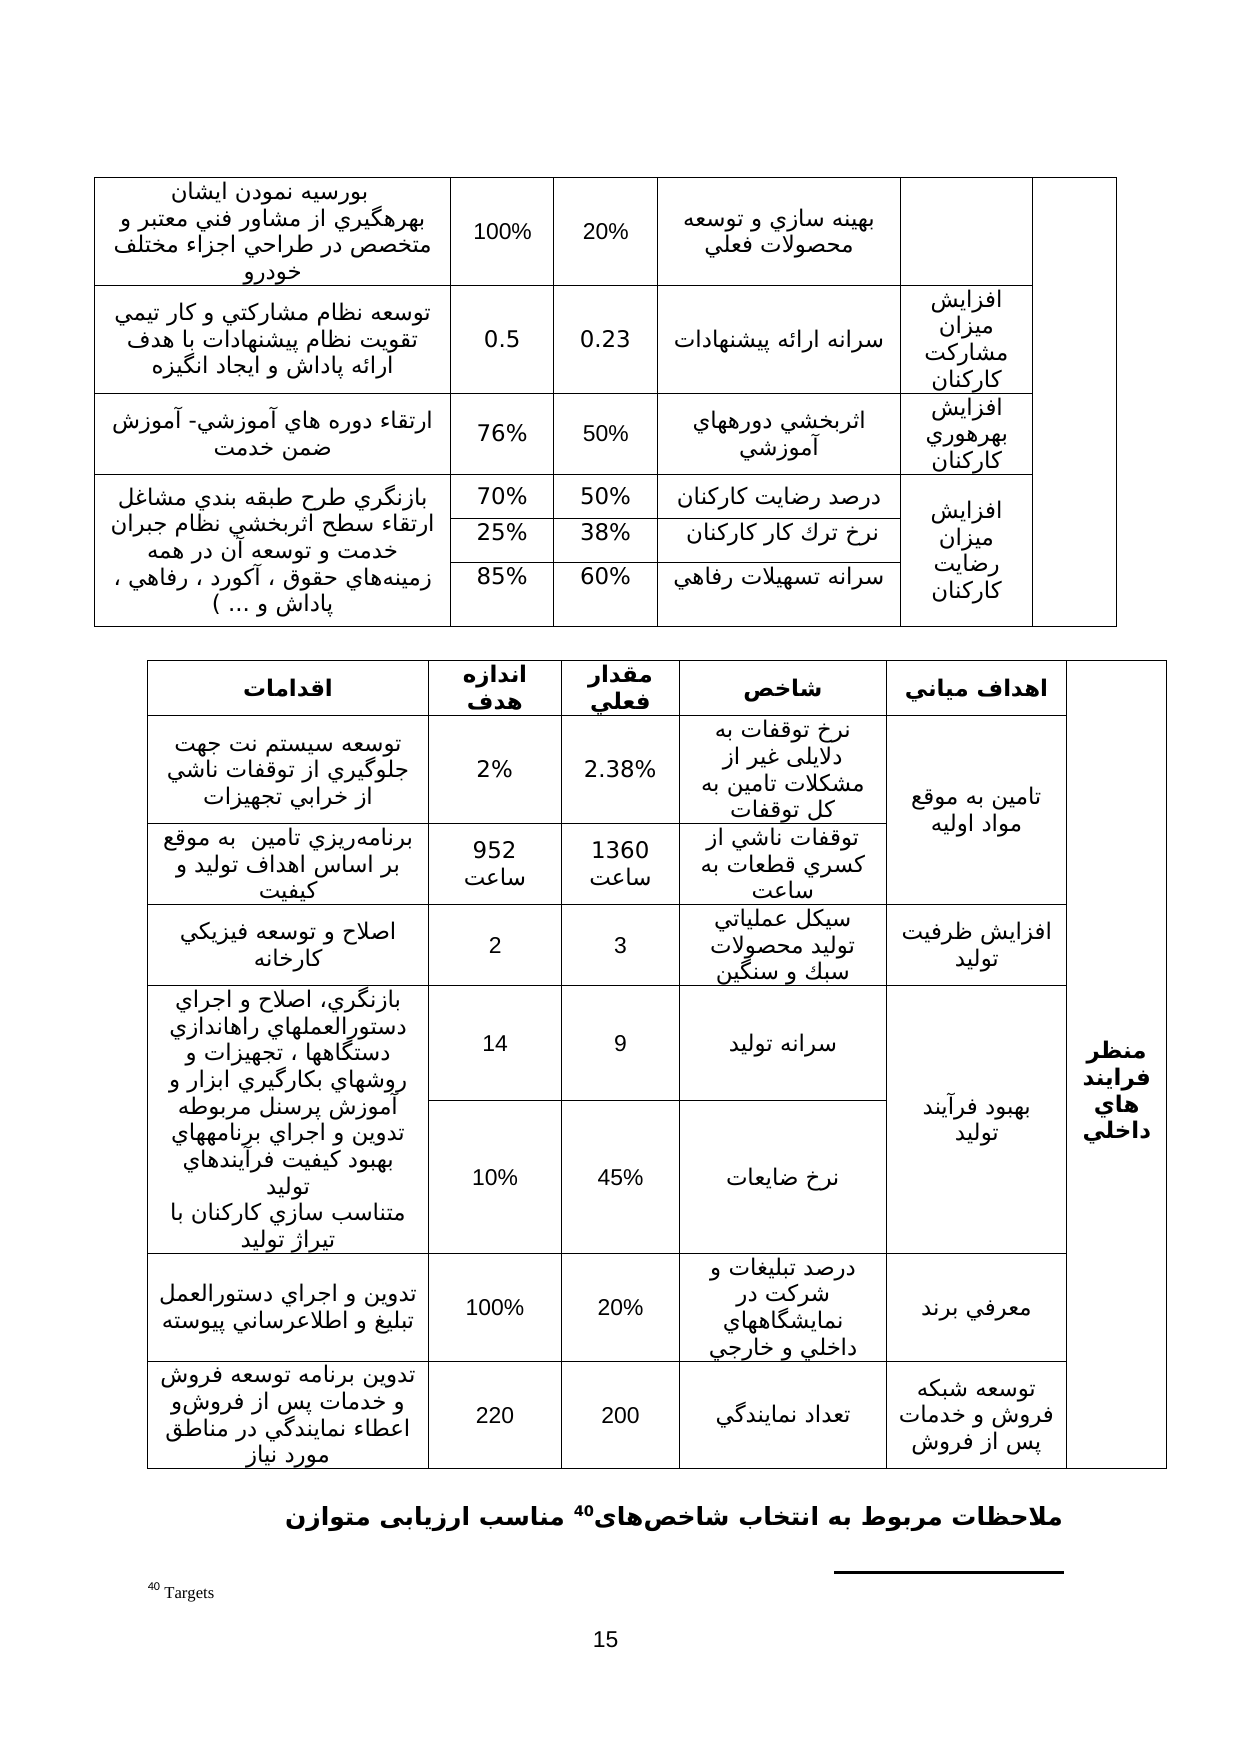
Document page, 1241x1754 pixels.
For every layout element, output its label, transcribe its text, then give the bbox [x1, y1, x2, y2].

table_cell تدوين برنامه توسعه فروش و خدمات پس از فروش‌و اعطاء نمايندگي در مناطق مورد نياز [148, 1362, 428, 1468]
table_cell افزايش بهرهوري كاركنان [901, 394, 1032, 474]
table_cell 9 [562, 986, 679, 1100]
table_cell بهينه سازي و توسعه محصولات فعلي [658, 178, 900, 285]
table_cell 952 ساعت [429, 824, 561, 904]
table_cell افزايش ميزان مشاركت كاركنان [901, 286, 1032, 393]
table_cell 38% [554, 519, 657, 562]
table_header اقدامات [148, 661, 428, 715]
table_cell 70% [451, 475, 553, 518]
table_cell افزايش ميزان رضايت كاركنان [901, 475, 1032, 626]
text ملاحظات مربوط به انتخاب شاخص‌های مناسب ارزیابی متوازن [148, 1502, 1063, 1531]
table_cell 45% [562, 1101, 679, 1253]
table_cell 50% [554, 475, 657, 518]
table_header منظر فرايندهاي داخلي [1067, 661, 1166, 1468]
table_cell توسعه نظام مشاركتي و كار تيمي تقويت نظام پيشنهادات با هدف ارائه پاداش و ايجاد انگيزه [95, 286, 450, 393]
table_cell سرانه ارائه پيشنهادات [658, 286, 900, 393]
table_cell تعداد نمايندگي [680, 1362, 886, 1468]
table_cell تدوين و اجراي دستورالعمل تبليغ و اطلاعرساني پيوسته [148, 1254, 428, 1361]
table_cell برنامه‌ريزي تامين به موقع بر اساس اهداف توليد و كيفيت [148, 824, 428, 904]
table_cell 2 [429, 905, 561, 985]
table_cell معرفي برند [887, 1254, 1066, 1361]
table_cell افزايش ظرفيت توليد [887, 905, 1066, 985]
table_cell سيكل عملياتي توليد محصولات سبك و سنگين [680, 905, 886, 985]
table_cell 20% [562, 1254, 679, 1361]
table_cell 60% [554, 563, 657, 626]
table_cell توقفات ناشي از كسري قطعات به ساعت [680, 824, 886, 904]
table_cell 100% [451, 178, 553, 285]
table_header اهداف مياني [887, 661, 1066, 715]
table_cell نرخ توقفات به دلايلی غير از مشكلات تامين به كل توقفات [680, 716, 886, 823]
table_header اندازه هدف [429, 661, 561, 715]
table_cell 76% [451, 394, 553, 474]
table_cell سرانه توليد [680, 986, 886, 1100]
table_cell 1360 ساعت [562, 824, 679, 904]
table_cell ارتقاء دوره هاي آموزشي- آموزش ضمن خدمت [95, 394, 450, 474]
table_cell بهبود فرآيند توليد [887, 986, 1066, 1253]
table_cell بازنگري طرح طبقه بندي مشاغل ارتقاء سطح اثربخشي نظام جبران خدمت و توسعه آن در همه زمينه‌هاي حقوق ،‌ آكورد ،‌ رفاهي ، پاداش و ... ) [95, 475, 450, 626]
table_cell 25% [451, 519, 553, 562]
table_cell 10% [429, 1101, 561, 1253]
table_cell نرخ ترك كار كاركنان [658, 519, 900, 562]
table_cell توسعه شبكه فروش و خدمات پس از فروش [887, 1362, 1066, 1468]
table_cell 20% [554, 178, 657, 285]
table_cell توسعه سيستم نت جهت جلو‌گيري از توقفات ناشي از خرابي تجهيزات [148, 716, 428, 823]
table_cell سرانه تسهيلات رفاهي [658, 563, 900, 626]
table_cell 3 [562, 905, 679, 985]
table_cell 0.23 [554, 286, 657, 393]
table_header شاخص [680, 661, 886, 715]
table_cell اثربخشي دورههاي آموزشي [658, 394, 900, 474]
table_cell اصلاح و توسعه فيزيكي كارخانه [148, 905, 428, 985]
table_cell تامين به موقع مواد اوليه [887, 716, 1066, 904]
table_cell بازنگري، اصلاح و اجراي دستورالعملهاي راهاندازي دستگاهها ، تجهيزات و روشهاي بكارگيري ابزار و آموزش پرسنل مربوطه تدوين و اجراي برنامههاي بهبود كيفيت فرآيندهاي توليد متناسب سازي كاركنان با تيراژ توليد [148, 986, 428, 1253]
table_cell نرخ ضايعات [680, 1101, 886, 1253]
table_cell درصد تبليغات و شركت در نمايشگاههاي داخلي و خارجي [680, 1254, 886, 1361]
table_cell 100% [429, 1254, 561, 1361]
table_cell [95, 178, 450, 285]
table_cell 2.38% [562, 716, 679, 823]
table_cell 200 [562, 1362, 679, 1468]
table_header مقدار فعلي [562, 661, 679, 715]
table_cell 220 [429, 1362, 561, 1468]
table_cell 2% [429, 716, 561, 823]
table_cell درصد رضايت كاركنان [658, 475, 900, 518]
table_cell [901, 178, 1032, 285]
table_cell 50% [554, 394, 657, 474]
table_cell 0.5 [451, 286, 553, 393]
table_cell 14 [429, 986, 561, 1100]
table_cell 85% [451, 563, 553, 626]
